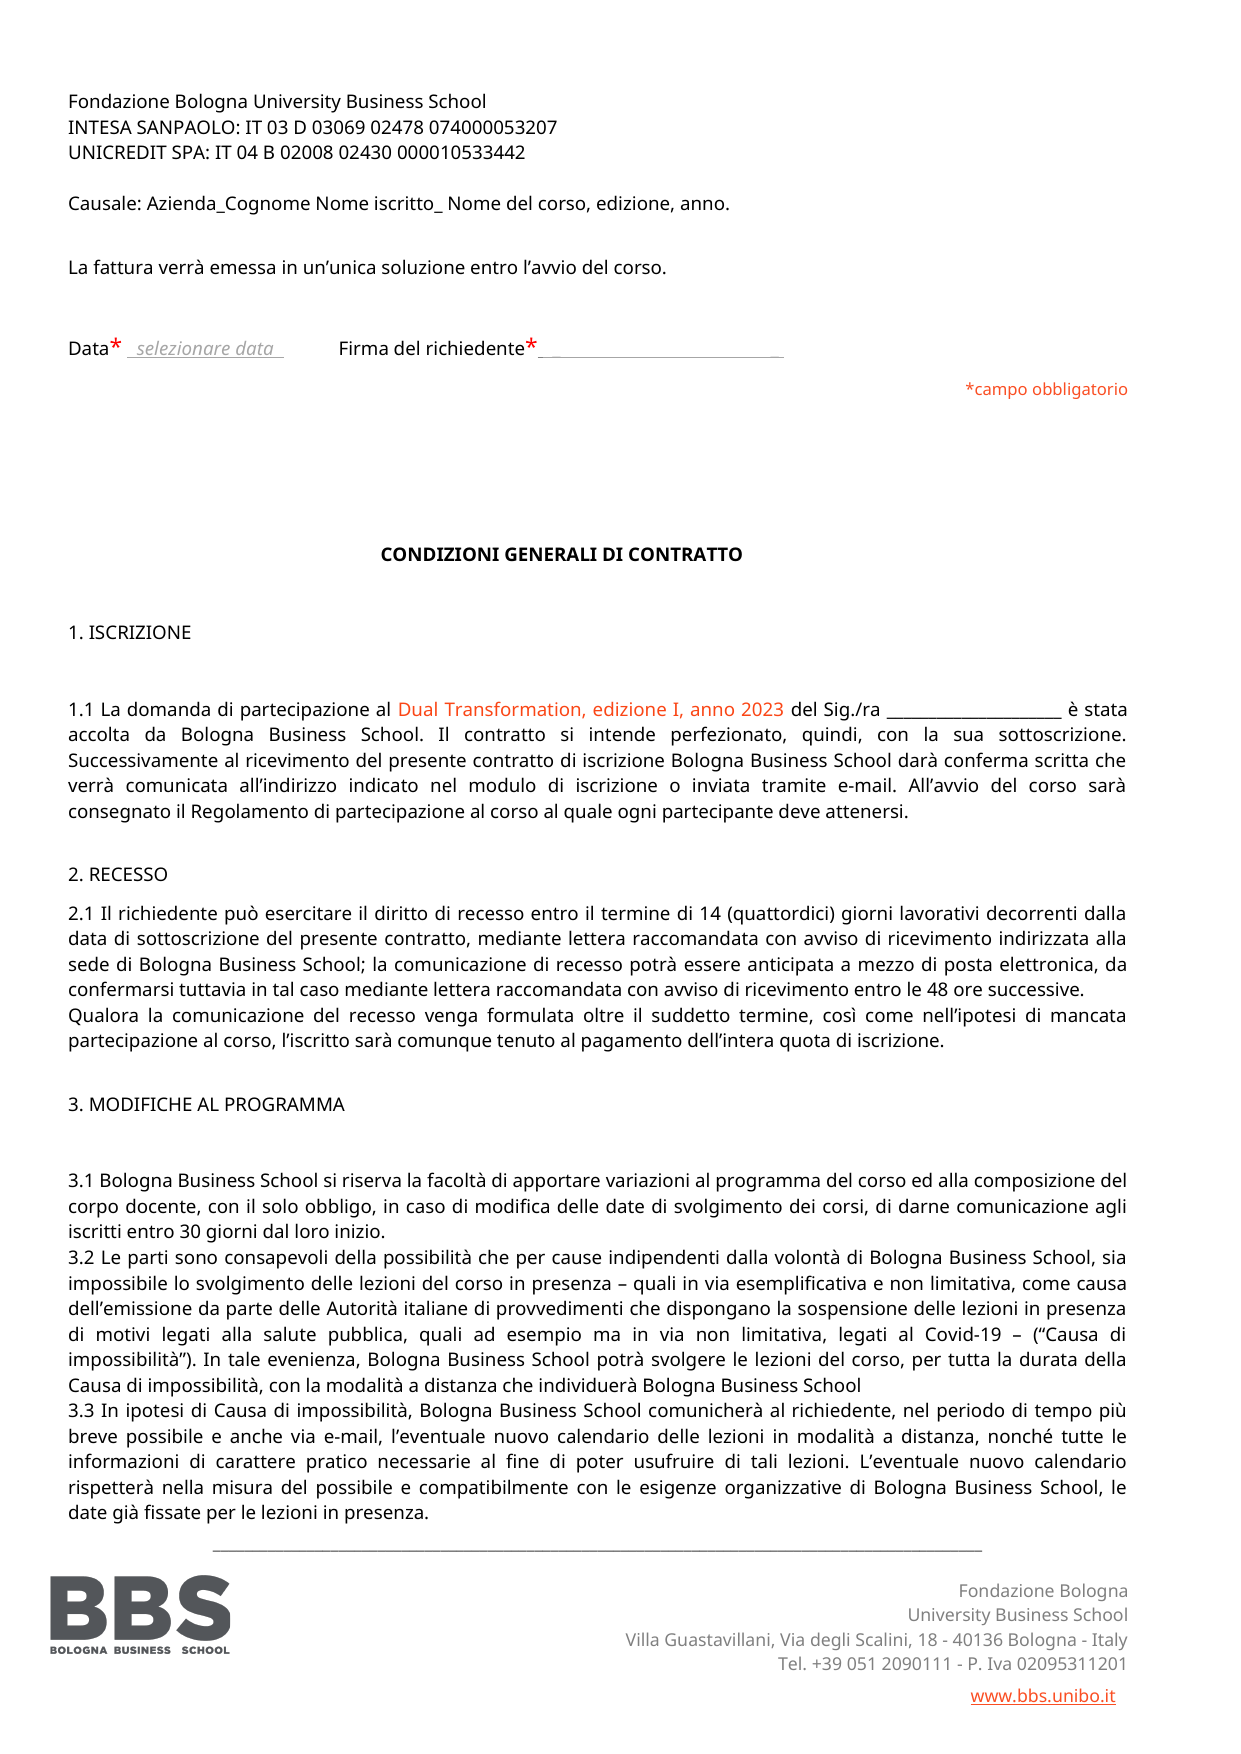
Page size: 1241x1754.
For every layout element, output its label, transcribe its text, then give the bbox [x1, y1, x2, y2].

text La fattura verrà emessa in un’unica soluzione entro l’avvio del corso. [68, 254, 1128, 280]
text 1.1 La domanda di partecipazione al Dual Transformation, edizione I, anno 2023 del Sig./ra è stata accolta da Bologna Business School. Il contratto si intende perfezionato, quindi, con la sua sottoscrizione. Successivamente al ricevimento del presente contratto di iscrizione Bologna Business School darà conferma scritta che verrà comunicata all’indirizzo indicato nel modulo di iscrizione o inviata tramite e-mail. All’avvio del corso sarà consegnato il Regolamento di partecipazione al corso al quale ogni partecipante deve attenersi. [68, 696, 1128, 823]
text UNICREDIT SPA: IT 04 B 02008 02430 000010533442 [68, 140, 1128, 165]
text INTESA SANPAOLO: IT 03 D 03069 02478 074000053207 [68, 114, 1128, 140]
text Causale: Azienda_Cognome Nome iscritto_ Nome del corso, edizione, anno. [68, 191, 1128, 216]
text 3. MODIFICHE AL PROGRAMMA [68, 1091, 1128, 1117]
text Fondazione Bologna University Business School [68, 89, 1128, 114]
text 2.1 Il richiedente può esercitare il diritto di recesso entro il termine di 14 (quattordici) giorni lavorativi decorrenti dalla data di sottoscrizione del presente contratto, mediante lettera raccomandata con avviso di ricevimento indirizzata alla sede di Bologna Business School; la comunicazione di recesso potrà essere anticipata a mezzo di posta elettronica, da confermarsi tuttavia in tal caso mediante lettera raccomandata con avviso di ricevimento entro le 48 ore successive. [68, 900, 1128, 1002]
text 2. RECESSO [68, 862, 1128, 887]
text 3.2 Le parti sono consapevoli della possibilità che per cause indipendenti dalla volontà di Bologna Business School, sia impossibile lo svolgimento delle lezioni del corso in presenza – quali in via esemplificativa e non limitativa, come causa dell’emissione da parte delle Autorità italiane di provvedimenti che dispongano la sospensione delle lezioni in presenza di motivi legati alla salute pubblica, quali ad esempio ma in via non limitativa, legati al Covid-19 – (“Causa di impossibilità”). In tale evenienza, Bologna Business School potrà svolgere le lezioni del corso, per tutta la durata della Causa di impossibilità, con la modalità a distanza che individuerà Bologna Business School [68, 1244, 1128, 1397]
text Qualora la comunicazione del recesso venga formulata oltre il suddetto termine, così come nell’ipotesi di mancata partecipazione al corso, l’iscritto sarà comunque tenuto al pagamento dell’intera quota di iscrizione. [68, 1002, 1128, 1053]
text Data* Firma del richiedente* [68, 331, 1128, 362]
text 1. ISCRIZIONE [68, 619, 1128, 645]
picture [50, 1575, 231, 1654]
text *campo obbligatorio [68, 378, 1128, 401]
text 3.1 Bologna Business School si riserva la facoltà di apportare variazioni al programma del corso ed alla composizione del corpo docente, con il solo obbligo, in caso di modifica delle date di svolgimento dei corsi, di darne comunicazione agli iscritti entro 30 giorni dal loro inizio. [68, 1168, 1128, 1244]
text CONDIZIONI GENERALI DI CONTRATTO [68, 541, 1128, 567]
text 3.3 In ipotesi di Causa di impossibilità, Bologna Business School comunicherà al richiedente, nel periodo di tempo più breve possibile e anche via e-mail, l’eventuale nuovo calendario delle lezioni in modalità a distanza, nonché tutte le informazioni di carattere pratico necessarie al fine di poter usufruire di tali lezioni. L’eventuale nuovo calendario rispetterà nella misura del possibile e compatibilmente con le esigenze organizzative di Bologna Business School, le date già fissate per le lezioni in presenza. [68, 1397, 1128, 1525]
